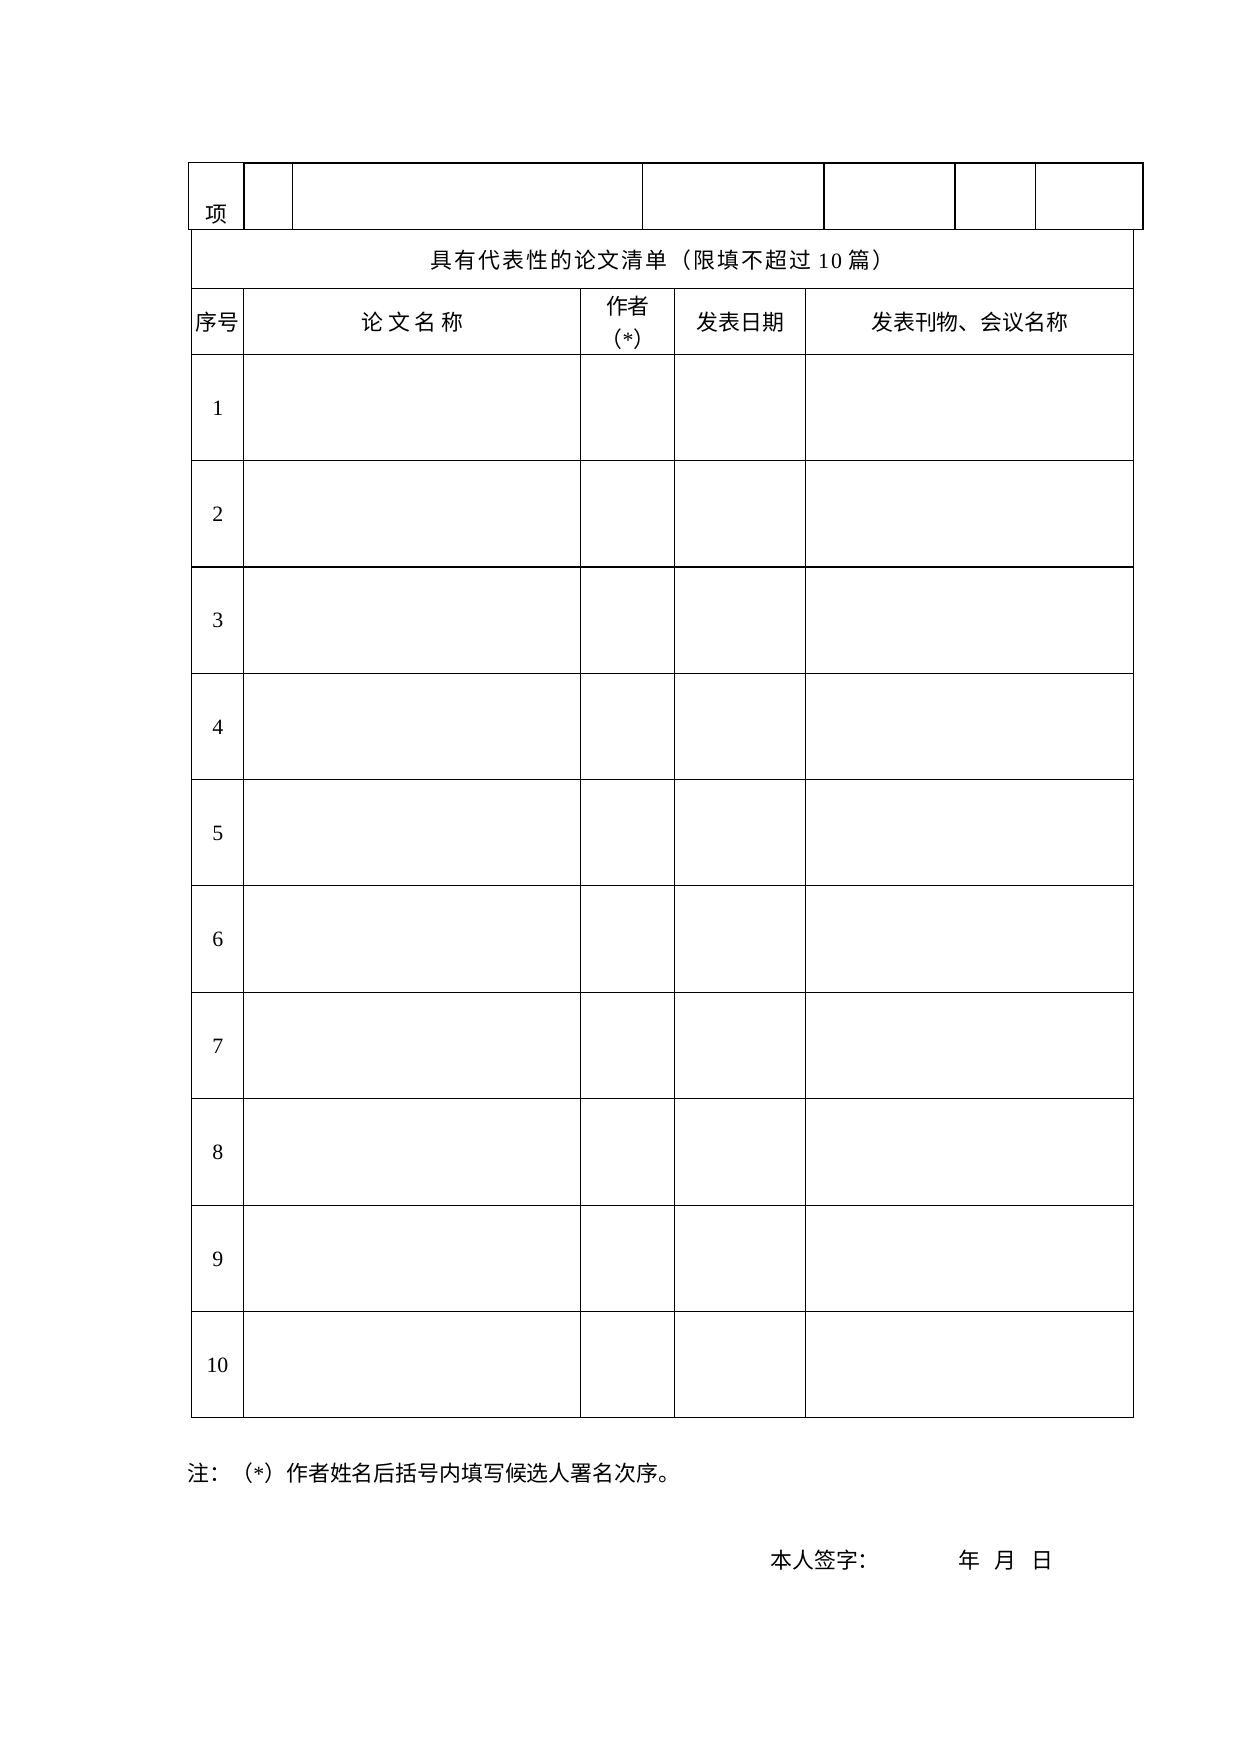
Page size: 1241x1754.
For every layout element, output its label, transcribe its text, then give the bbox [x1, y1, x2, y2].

table_cell 1 [192, 355, 243, 460]
table_cell 6 [192, 886, 243, 992]
table_cell [806, 568, 1133, 673]
table_cell 8 [192, 1099, 243, 1204]
table_cell [806, 461, 1133, 566]
table_cell [675, 674, 805, 779]
table_cell [825, 164, 954, 228]
table_cell [675, 886, 805, 992]
table_cell 3 [245, 164, 292, 228]
table_cell 具有代表性的论文清单（限填不超过10篇） [192, 230, 1133, 288]
table_cell [581, 1099, 674, 1204]
table_cell 4 [192, 674, 243, 779]
table_cell [806, 674, 1133, 779]
table_cell [806, 1206, 1133, 1311]
table_cell 10 [192, 1312, 243, 1417]
table_cell [806, 780, 1133, 885]
table_cell 3 [192, 568, 243, 673]
text 注：（*）作者姓名后括号内填写候选人署名次序。 [187, 1456, 1053, 1488]
table_cell [675, 461, 805, 566]
table_cell [581, 1206, 674, 1311]
table_cell 序号 [192, 289, 243, 354]
table_cell [675, 993, 805, 1098]
table_cell [956, 164, 1035, 228]
table_cell [806, 886, 1133, 992]
table_cell 5 [192, 780, 243, 885]
table_cell [675, 780, 805, 885]
table_cell [244, 674, 580, 779]
table_cell [675, 355, 805, 460]
table_cell [244, 1206, 580, 1311]
text 本人签字： 年 月 日 [187, 1543, 1053, 1576]
table_cell [643, 164, 823, 228]
table_cell [244, 1312, 580, 1417]
table_cell [1036, 164, 1142, 228]
table_cell [244, 355, 580, 460]
table_cell 9 [192, 1206, 243, 1311]
table_cell [581, 780, 674, 885]
table_cell 发表刊物、会议名称 [806, 289, 1133, 354]
table_cell [675, 1099, 805, 1204]
table_cell [581, 993, 674, 1098]
table_cell [806, 1099, 1133, 1204]
table_cell [581, 461, 674, 566]
table_cell [293, 164, 642, 228]
table_cell [675, 1206, 805, 1311]
table_cell [806, 993, 1133, 1098]
table_cell 论 文 名 称 [244, 289, 580, 354]
table_cell [581, 355, 674, 460]
table_cell [675, 568, 805, 673]
table_cell 作者（*） [581, 289, 674, 354]
table_cell 发表日期 [675, 289, 805, 354]
table_cell [244, 461, 580, 566]
table_cell [244, 886, 580, 992]
table_cell [244, 1099, 580, 1204]
table_cell [675, 1312, 805, 1417]
table_cell [806, 355, 1133, 460]
table_cell 7 [192, 993, 243, 1098]
table_cell [244, 568, 580, 673]
table_cell [806, 1312, 1133, 1417]
table_cell [581, 886, 674, 992]
table_cell [244, 780, 580, 885]
table_cell [581, 1312, 674, 1417]
table_cell [581, 674, 674, 779]
table_cell [244, 993, 580, 1098]
table_cell [581, 568, 674, 673]
table_cell 2 [192, 461, 243, 566]
